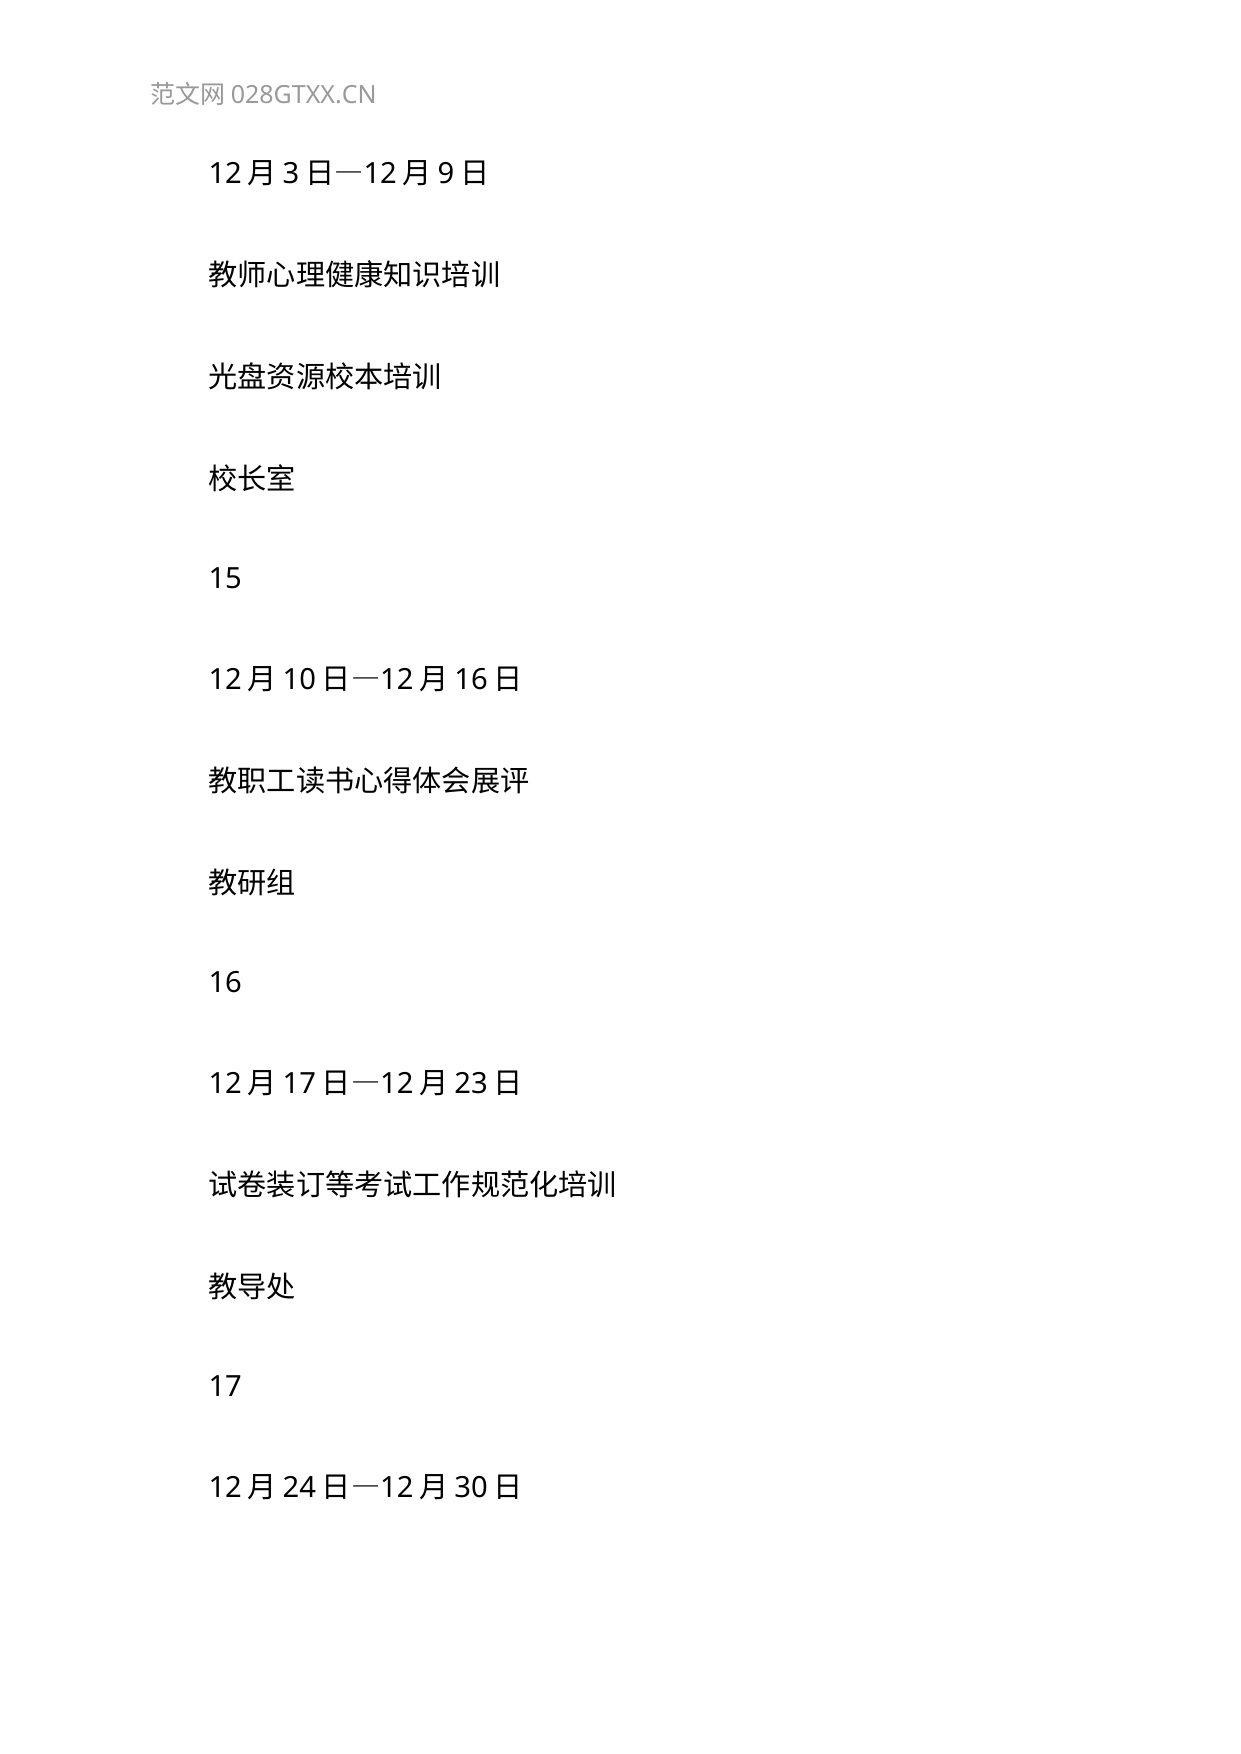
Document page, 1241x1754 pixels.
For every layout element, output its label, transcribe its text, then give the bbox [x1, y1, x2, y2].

text 17 [150, 1365, 1090, 1405]
text 12月10日—12月16日 [150, 656, 1090, 698]
text 16 [150, 961, 1090, 1001]
text 教师心理健康知识培训 [150, 252, 1090, 294]
text 12月17日—12月23日 [150, 1060, 1090, 1102]
text 校长室 [150, 456, 1090, 498]
text 教研组 [150, 859, 1090, 902]
text 教导处 [150, 1263, 1090, 1306]
text 教职工读书心得体会展评 [150, 758, 1090, 800]
text 光盘资源校本培训 [150, 354, 1090, 396]
text 12月24日—12月30日 [150, 1464, 1090, 1506]
text 试卷装订等考试工作规范化培训 [150, 1162, 1090, 1204]
text 15 [150, 557, 1090, 597]
text 12月3日—12月9日 [150, 150, 1090, 192]
